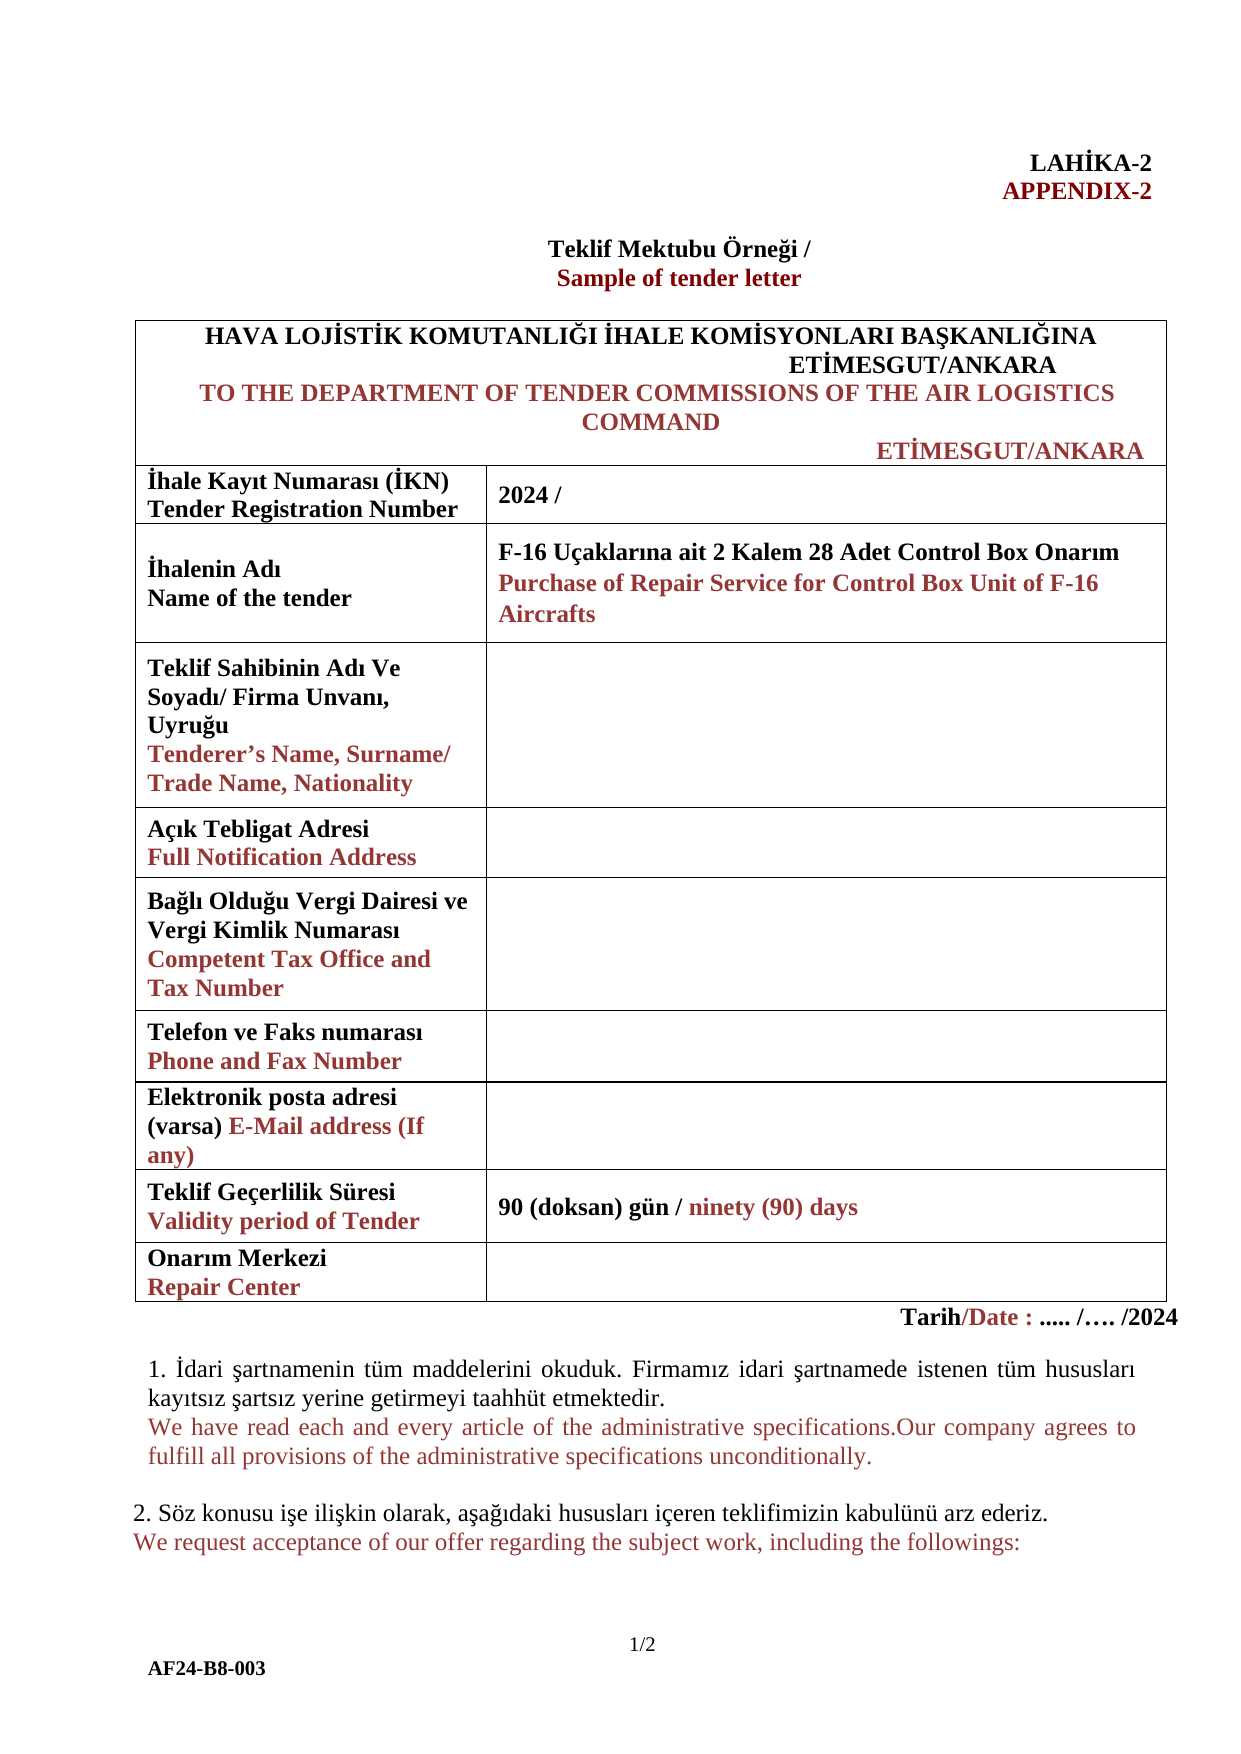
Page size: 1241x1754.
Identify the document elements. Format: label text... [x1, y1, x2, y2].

text 1. İdari şartnamenin tüm maddelerini okuduk. Firmamız idari şartnamede istenen tüm hususları kayıtsız şartsız yerine getirmeyi taahhüt etmektedir. [148, 1354, 1137, 1412]
table_cell [487, 643, 1166, 807]
table_cell 2024 / [487, 466, 1166, 523]
table_header HAVA LOJİSTİK KOMUTANLIĞI İHALE KOMİSYONLARI BAŞKANLIĞINA ETİMESGUT/ANKARA TO THE DEPARTMENT OF TENDER COMMISSIONS OF THE AIR LOGISTICS COMMAND ETİMESGUT/ANKARA [136, 321, 1166, 465]
table_cell Elektronik posta adresi (varsa) E-Mail address (If any) [136, 1083, 486, 1169]
table_cell [487, 1011, 1166, 1081]
text 2. Söz konusu işe ilişkin olarak, aşağıdaki hususları içeren teklifimizin kabulünü arz ederiz. [133, 1498, 1137, 1527]
table_cell [487, 1083, 1166, 1169]
text We request acceptance of our offer regarding the subject work, including the followings: [133, 1527, 1137, 1556]
table_cell Teklif Sahibinin Adı Ve Soyadı/ Firma Unvanı, Uyruğu Tenderer’s Name, Surname/ Trade Name, Nationality [136, 643, 486, 807]
table_cell 90 (doksan) gün / ninety (90) days [487, 1170, 1166, 1242]
table_cell İhalenin Adı Name of the tender [136, 524, 486, 642]
table_cell [487, 878, 1166, 1010]
table_cell Telefon ve Faks numarası Phone and Fax Number [136, 1011, 486, 1081]
text Tarih/Date : ..... /…. /2024 [221, 291, 1226, 1331]
table_cell Açık Tebligat Adresi Full Notification Address [136, 808, 486, 877]
table_cell Bağlı Olduğu Vergi Dairesi ve Vergi Kimlik Numarası Competent Tax Office and Tax Number [136, 878, 486, 1010]
text LAHİKA-2 [148, 148, 1152, 176]
table_cell [487, 1243, 1166, 1301]
text Teklif Mektubu Örneği / [221, 234, 1137, 263]
table_cell Teklif Geçerlilik Süresi Validity period of Tender [136, 1170, 486, 1242]
table_cell İhale Kayıt Numarası (İKN) Tender Registration Number [136, 466, 486, 523]
text APPENDIX-2 [148, 176, 1152, 205]
table_cell [487, 808, 1166, 877]
table_cell Onarım Merkezi Repair Center [136, 1243, 486, 1301]
text We have read each and every article of the administrative specifications.Our company agrees to fulfill all provisions of the administrative specifications unconditionally. [148, 1412, 1137, 1469]
text Sample of tender letter [221, 263, 1137, 291]
table_cell F-16 Uçaklarına ait 2 Kalem 28 Adet Control Box Onarım Purchase of Repair Service for Control Box Unit of F-16 Aircrafts [487, 524, 1166, 642]
